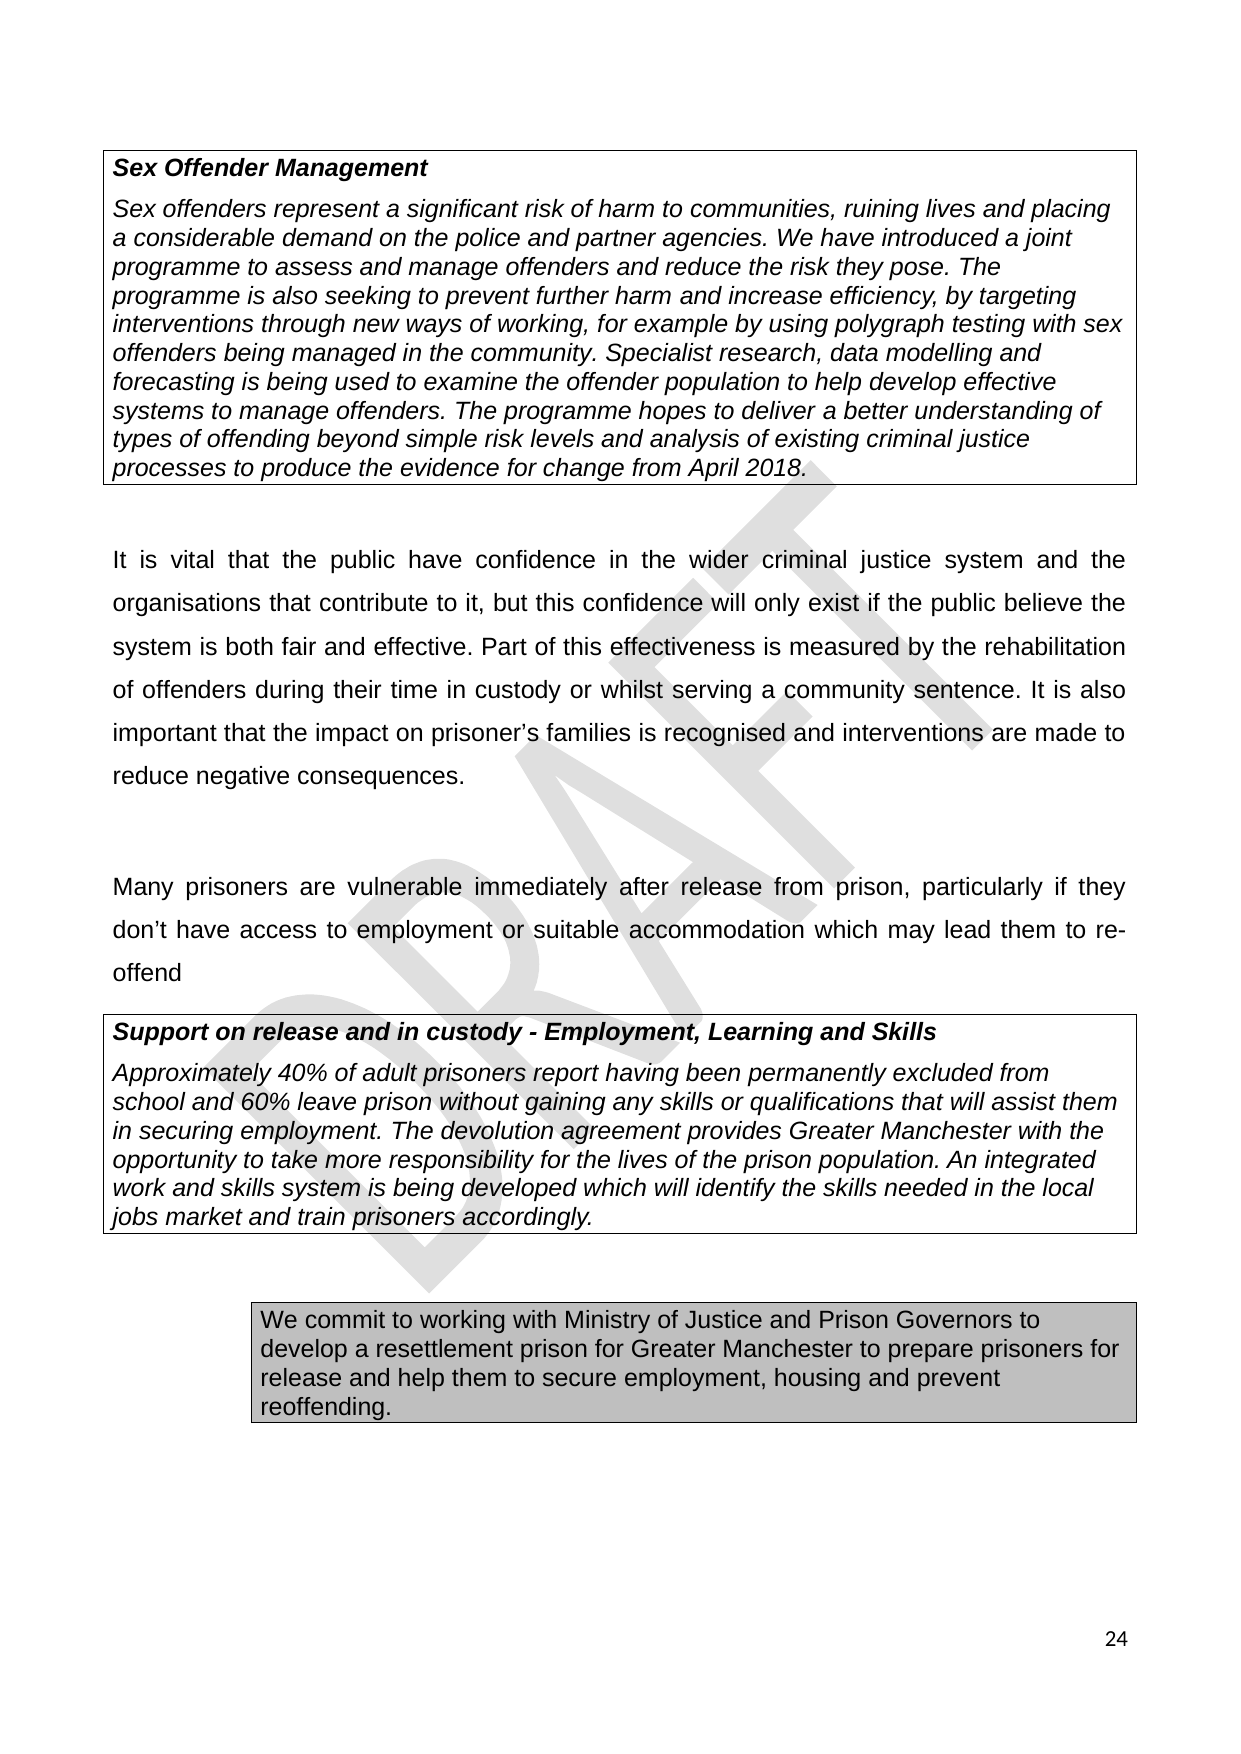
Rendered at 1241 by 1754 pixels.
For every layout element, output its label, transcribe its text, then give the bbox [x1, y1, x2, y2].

text Many prisoners are vulnerable immediately after release from prison, particularly if they don’t have access to employment or suitable accommodation which may lead them to re-offend [112, 872, 1128, 987]
text Sex Offender Management [104, 151, 1136, 182]
text Sex offenders represent a significant risk of harm to communities, ruining lives and placing a considerable demand on the police and partner agencies. We have introduced a joint programme to assess and manage offenders and reduce the risk they pose. The programme is also seeking to prevent further harm and increase efficiency, by targeting interventions through new ways of working, for example by using polygraph testing with sex offenders being managed in the community. Specialist research, data modelling and forecasting is being used to examine the offender population to help develop effective systems to manage offenders. The programme hopes to deliver a better understanding of types of offending beyond simple risk levels and analysis of existing criminal justice processes to produce the evidence for change from April 2018. [104, 191, 1136, 484]
text It is vital that the public have confidence in the wider criminal justice system and the organisations that contribute to it, but this confidence will only exist if the public believe the system is both fair and effective. Part of this effectiveness is measured by the rehabilitation of offenders during their time in custody or whilst serving a community sentence. It is also important that the impact on prisoner’s families is recognised and interventions are made to reduce negative consequences. [112, 545, 1128, 789]
text We commit to working with Ministry of Justice and Prison Governors to develop a resettlement prison for Greater Manchester to prepare prisoners for release and help them to secure employment, housing and prevent reoffending. [252, 1303, 1136, 1422]
text Approximately 40% of adult prisoners report having been permanently excluded from school and 60% leave prison without gaining any skills or qualifications that will assist them in securing employment. The devolution agreement provides Greater Manchester with the opportunity to take more responsibility for the lives of the prison population. An integrated work and skills system is being developed which will identify the skills needed in the local jobs market and train prisoners accordingly. [104, 1055, 1136, 1233]
text Support on release and in custody - Employment, Learning and Skills [104, 1015, 1136, 1046]
